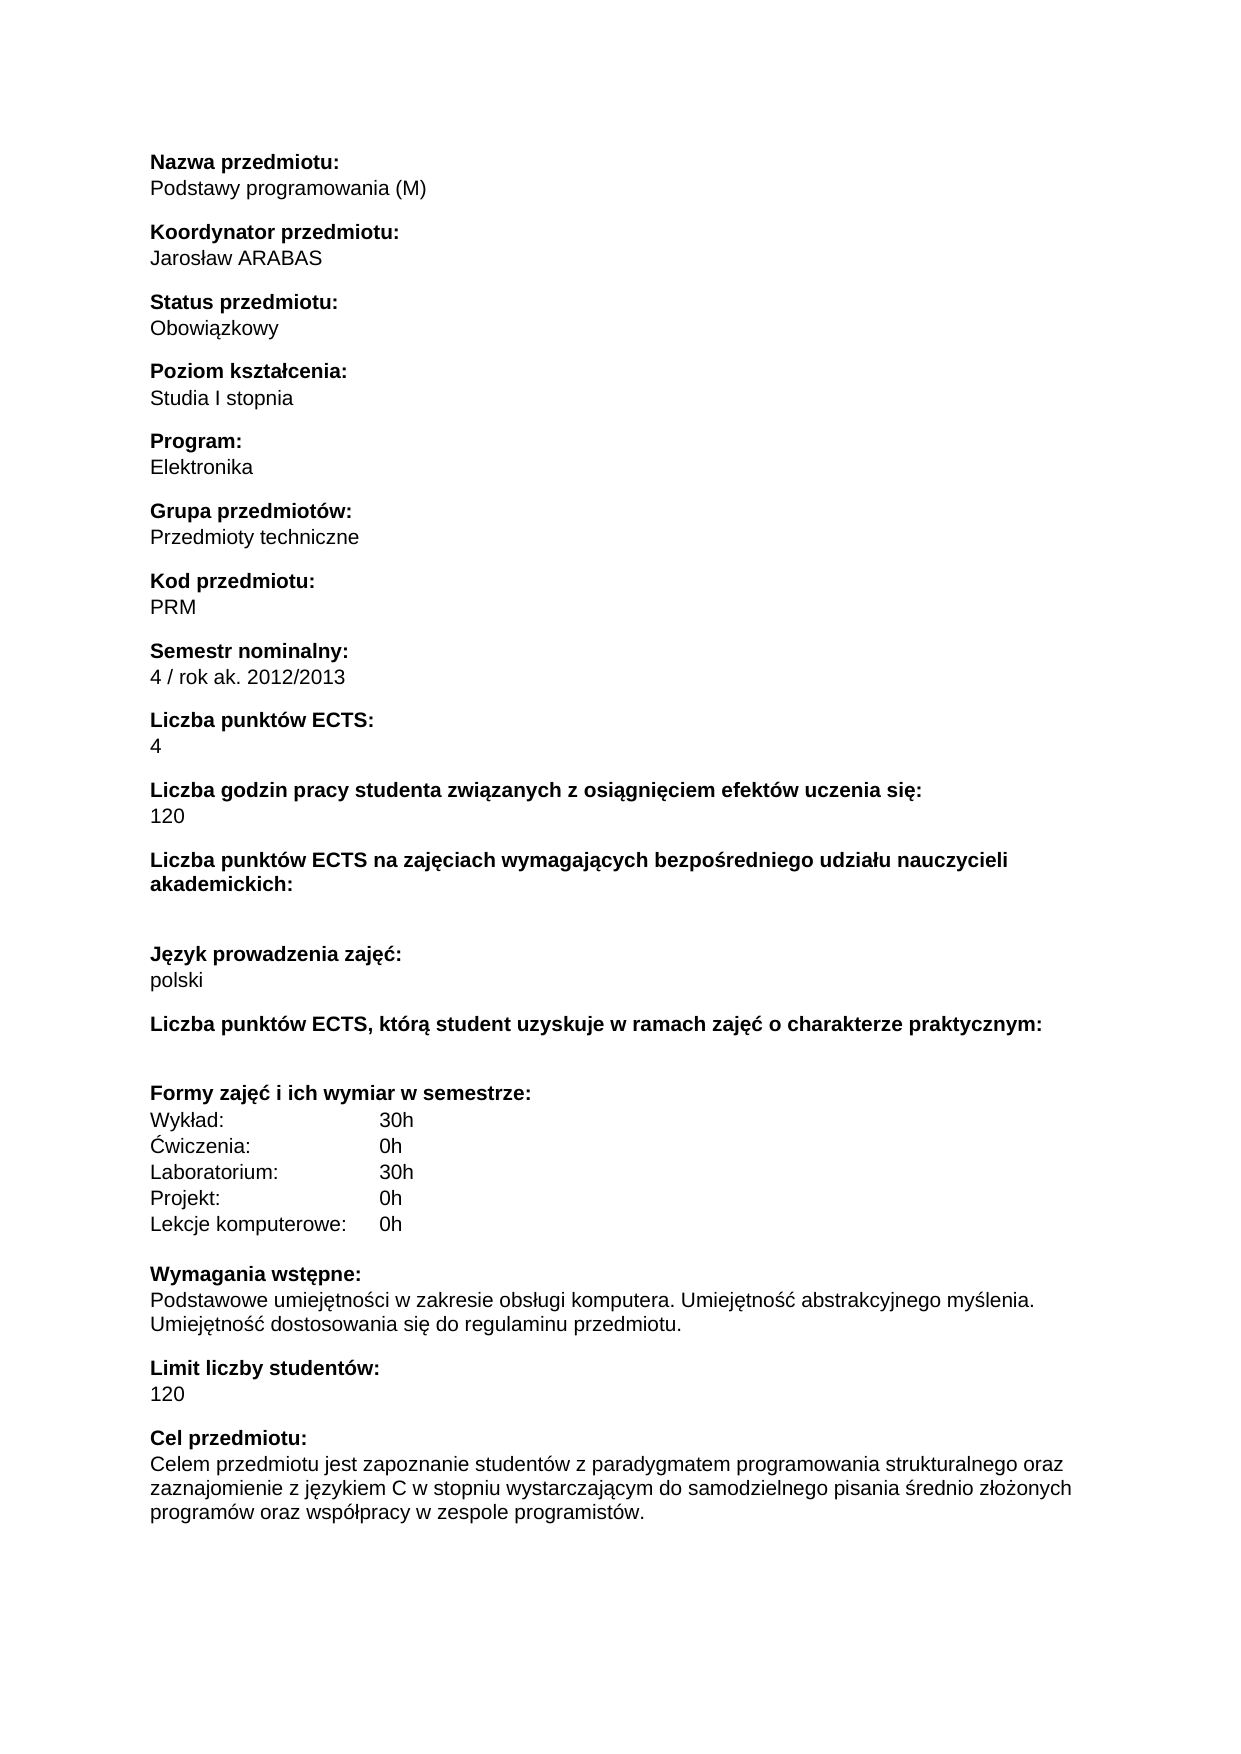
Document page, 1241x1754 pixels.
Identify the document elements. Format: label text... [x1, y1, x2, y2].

table_cell Projekt: [140, 1186, 367, 1210]
text Liczba punktów ECTS, którą student uzyskuje w ramach zajęć o charakterze praktycznym: [150, 1011, 1090, 1035]
table_header Wykład: [140, 1108, 367, 1132]
table_cell Ćwiczenia: [140, 1134, 367, 1158]
text 120 [150, 804, 1090, 828]
text Cel przedmiotu: [150, 1426, 1090, 1449]
text Program: [150, 429, 1090, 453]
text 4 [150, 734, 1090, 758]
table_cell 0h [369, 1210, 597, 1236]
text Semestr nominalny: [150, 638, 1090, 662]
text Grupa przedmiotów: [150, 499, 1090, 523]
text Koordynator przedmiotu: [150, 220, 1090, 244]
text Formy zajęć i ich wymiar w semestrze: [150, 1081, 1090, 1105]
text Przedmioty techniczne [150, 525, 1090, 549]
table_cell Lekcje komputerowe: [140, 1212, 367, 1236]
text Liczba punktów ECTS: [150, 708, 1090, 732]
table_cell 0h [369, 1132, 597, 1158]
text Kod przedmiotu: [150, 569, 1090, 593]
table_header 30h [369, 1108, 597, 1132]
text 4 / rok ak. 2012/2013 [150, 664, 1090, 688]
text Poziom kształcenia: [150, 359, 1090, 383]
text PRM [150, 595, 1090, 619]
text Jarosław ARABAS [150, 246, 1090, 270]
table_cell 30h [369, 1158, 597, 1184]
text Celem przedmiotu jest zapoznanie studentów z paradygmatem programowania strukturalnego oraz zaznajomienie z językiem C w stopniu wystarczającym do samodzielnego pisania średnio złożonych programów oraz współpracy w zespole programistów. [150, 1452, 1090, 1523]
text Wymagania wstępne: [150, 1262, 1090, 1286]
text Elektronika [150, 455, 1090, 479]
text polski [150, 968, 1090, 992]
text Liczba punktów ECTS na zajęciach wymagających bezpośredniego udziału nauczycieli akademickich: [150, 848, 1090, 896]
table_cell 0h [369, 1184, 597, 1210]
text Podstawy programowania (M) [150, 176, 1090, 200]
text Limit liczby studentów: [150, 1356, 1090, 1380]
text Podstawowe umiejętności w zakresie obsługi komputera. Umiejętność abstrakcyjnego myślenia. Umiejętność dostosowania się do regulaminu przedmiotu. [150, 1288, 1090, 1336]
text Obowiązkowy [150, 316, 1090, 339]
text Studia I stopnia [150, 385, 1090, 409]
text Liczba godzin pracy studenta związanych z osiągnięciem efektów uczenia się: [150, 778, 1090, 802]
table_cell Laboratorium: [140, 1160, 367, 1184]
text Nazwa przedmiotu: [150, 150, 1090, 174]
text 120 [150, 1382, 1090, 1406]
text Język prowadzenia zajęć: [150, 942, 1090, 966]
text Status przedmiotu: [150, 289, 1090, 313]
